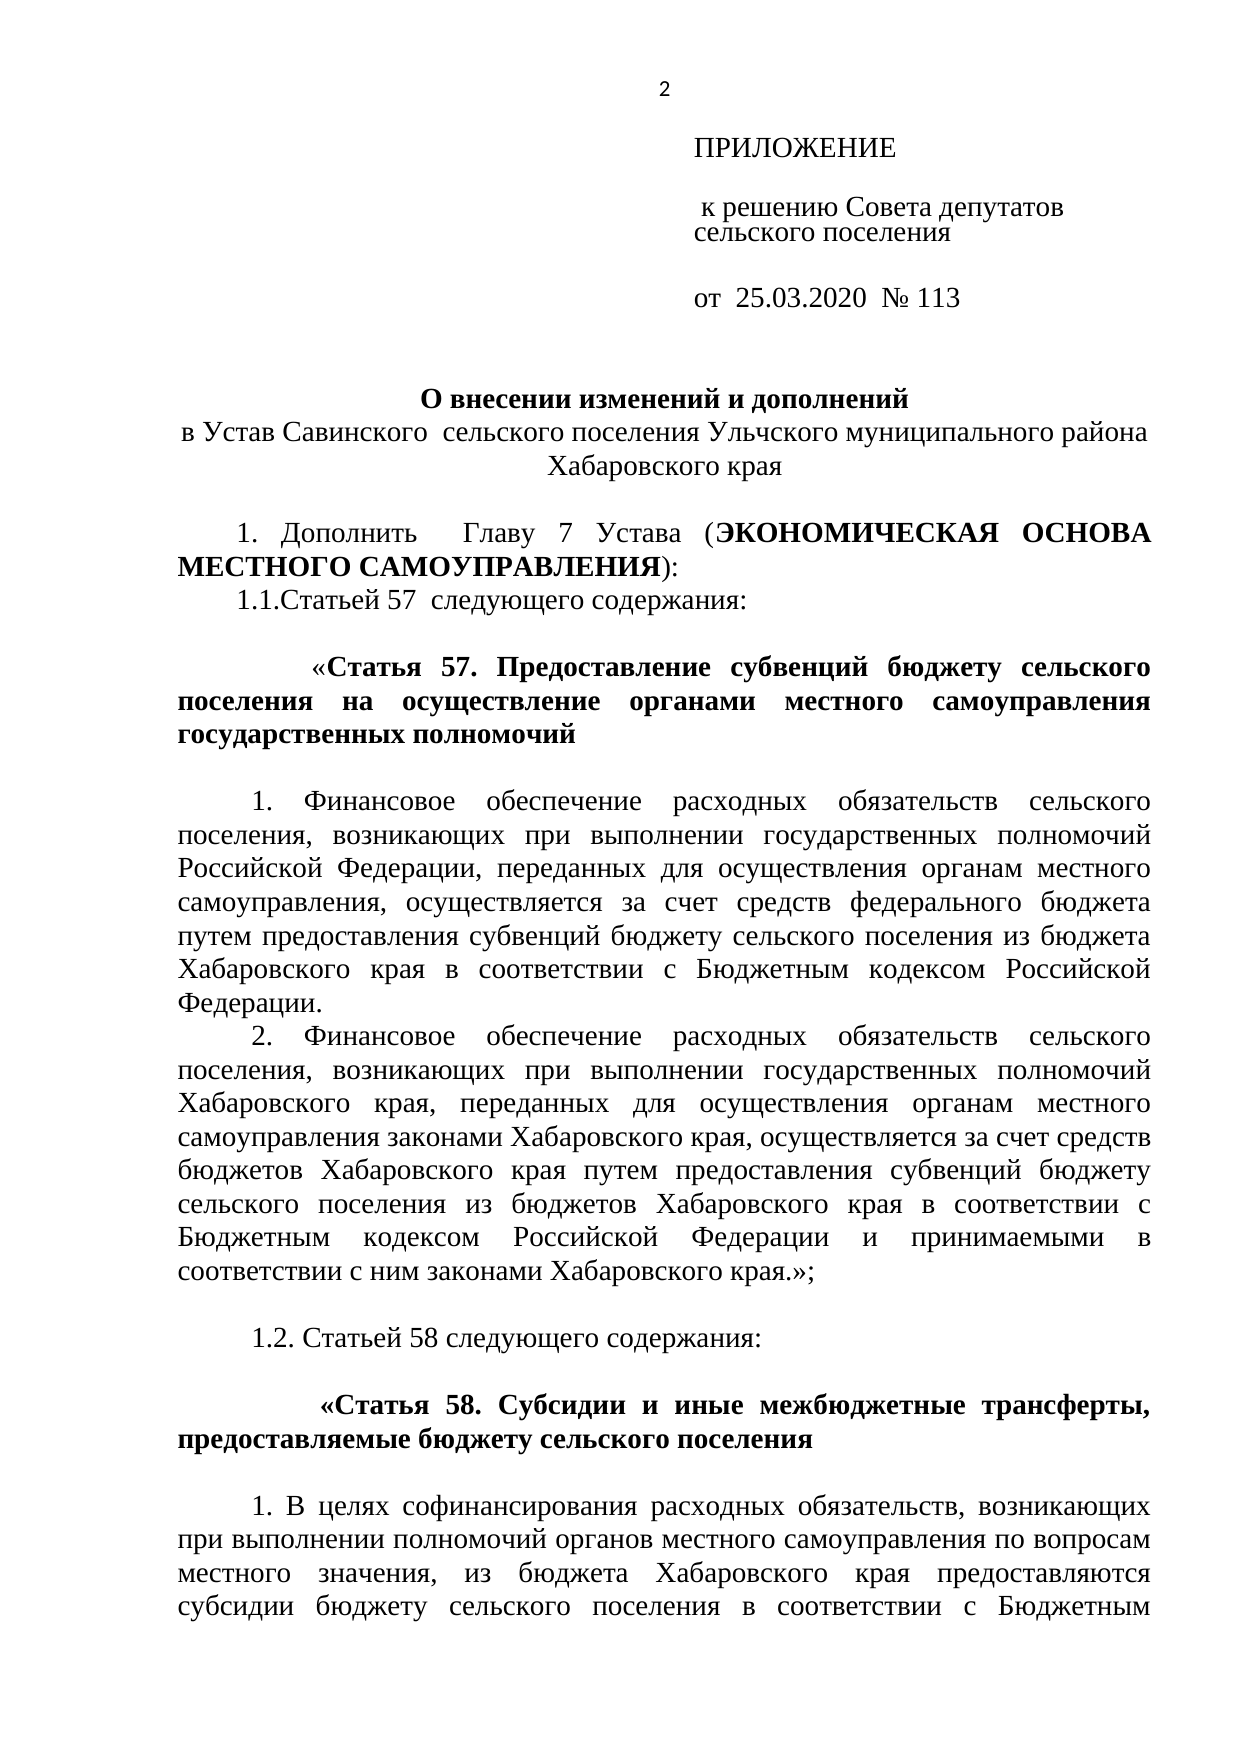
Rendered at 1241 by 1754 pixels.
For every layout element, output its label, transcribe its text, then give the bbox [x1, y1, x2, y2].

text О внесении изменений и дополнений [177, 381, 1152, 414]
text 2. Финансовое обеспечение расходных обязательств сельского поселения, возникающих при выполнении государственных полномочий Хабаровского края, переданных для осуществления органам местного самоуправления законами Хабаровского края, осуществляется за счет средств бюджетов Хабаровского края путем предоставления субвенций бюджету сельского поселения из бюджетов Хабаровского края в соответствии с Бюджетным кодексом Российской Федерации и принимаемыми в соответствии с ним законами Хабаровского края.»; [177, 1018, 1152, 1287]
text «Статья 57. Предоставление субвенций бюджету сельского поселения на осуществление органами местного самоуправления государственных полномочий [177, 649, 1152, 750]
text от 25.03.2020 № 113 [693, 280, 1152, 314]
text 1.2. Статьей 58 следующего содержания: [177, 1320, 1152, 1354]
text 1. Дополнить Главу 7 Устава (ЭКОНОМИЧЕСКАЯ ОСНОВА МЕСТНОГО САМОУПРАВЛЕНИЯ): [177, 515, 1152, 582]
text к решению Совета депутатов сельского поселения [693, 197, 1152, 247]
text 1. Финансовое обеспечение расходных обязательств сельского поселения, возникающих при выполнении государственных полномочий Российской Федерации, переданных для осуществления органам местного самоуправления, осуществляется за счет средств федерального бюджета путем предоставления субвенций бюджету сельского поселения из бюджета Хабаровского края в соответствии с Бюджетным кодексом Российской Федерации. [177, 783, 1152, 1018]
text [177, 1488, 1152, 1622]
text «Статья 58. Субсидии и иные межбюджетные трансферты, предоставляемые бюджету сельского поселения [177, 1387, 1152, 1454]
text 1.1.Статьей 57 следующего содержания: [177, 582, 1152, 616]
text в Устав Савинского сельского поселения Ульчского муниципального района Хабаровского края [177, 414, 1152, 482]
text ПРИЛОЖЕНИЕ [693, 130, 1152, 163]
